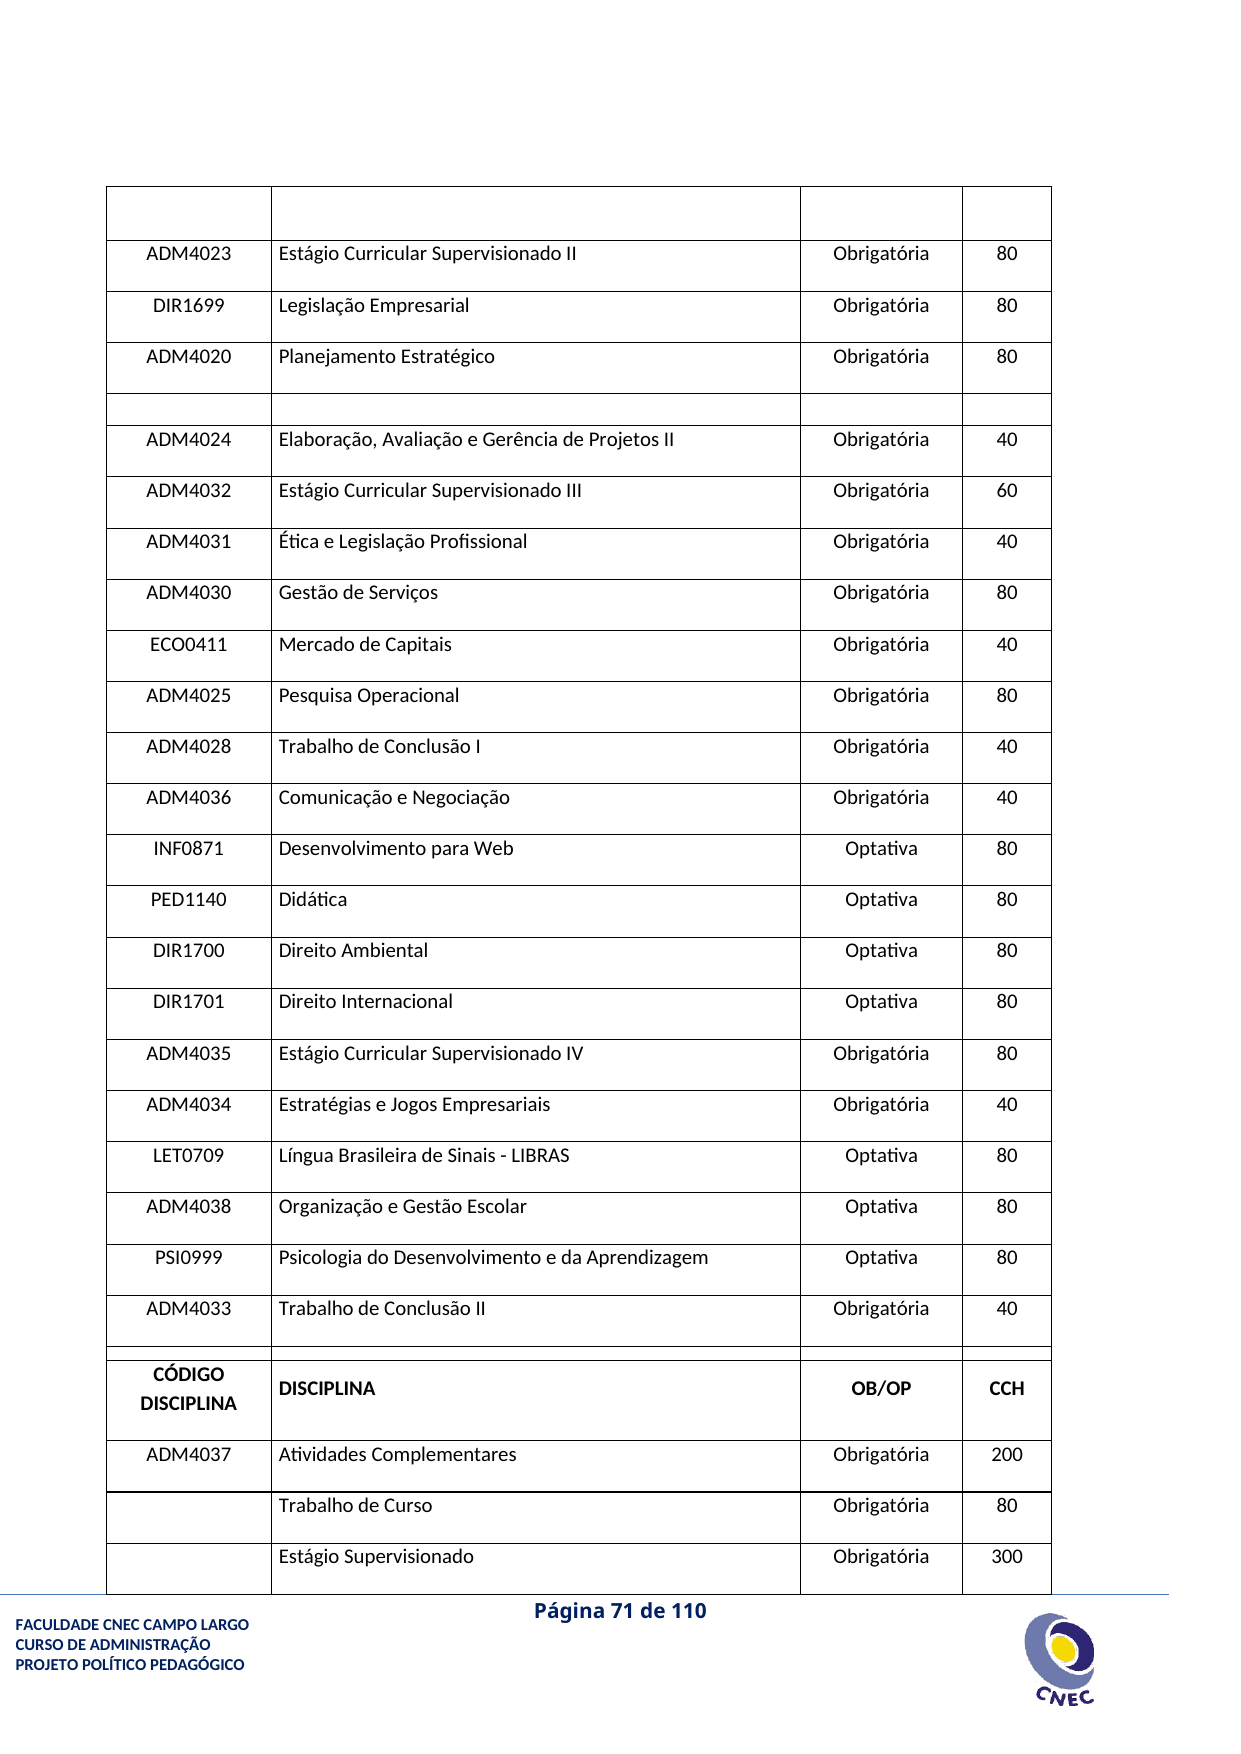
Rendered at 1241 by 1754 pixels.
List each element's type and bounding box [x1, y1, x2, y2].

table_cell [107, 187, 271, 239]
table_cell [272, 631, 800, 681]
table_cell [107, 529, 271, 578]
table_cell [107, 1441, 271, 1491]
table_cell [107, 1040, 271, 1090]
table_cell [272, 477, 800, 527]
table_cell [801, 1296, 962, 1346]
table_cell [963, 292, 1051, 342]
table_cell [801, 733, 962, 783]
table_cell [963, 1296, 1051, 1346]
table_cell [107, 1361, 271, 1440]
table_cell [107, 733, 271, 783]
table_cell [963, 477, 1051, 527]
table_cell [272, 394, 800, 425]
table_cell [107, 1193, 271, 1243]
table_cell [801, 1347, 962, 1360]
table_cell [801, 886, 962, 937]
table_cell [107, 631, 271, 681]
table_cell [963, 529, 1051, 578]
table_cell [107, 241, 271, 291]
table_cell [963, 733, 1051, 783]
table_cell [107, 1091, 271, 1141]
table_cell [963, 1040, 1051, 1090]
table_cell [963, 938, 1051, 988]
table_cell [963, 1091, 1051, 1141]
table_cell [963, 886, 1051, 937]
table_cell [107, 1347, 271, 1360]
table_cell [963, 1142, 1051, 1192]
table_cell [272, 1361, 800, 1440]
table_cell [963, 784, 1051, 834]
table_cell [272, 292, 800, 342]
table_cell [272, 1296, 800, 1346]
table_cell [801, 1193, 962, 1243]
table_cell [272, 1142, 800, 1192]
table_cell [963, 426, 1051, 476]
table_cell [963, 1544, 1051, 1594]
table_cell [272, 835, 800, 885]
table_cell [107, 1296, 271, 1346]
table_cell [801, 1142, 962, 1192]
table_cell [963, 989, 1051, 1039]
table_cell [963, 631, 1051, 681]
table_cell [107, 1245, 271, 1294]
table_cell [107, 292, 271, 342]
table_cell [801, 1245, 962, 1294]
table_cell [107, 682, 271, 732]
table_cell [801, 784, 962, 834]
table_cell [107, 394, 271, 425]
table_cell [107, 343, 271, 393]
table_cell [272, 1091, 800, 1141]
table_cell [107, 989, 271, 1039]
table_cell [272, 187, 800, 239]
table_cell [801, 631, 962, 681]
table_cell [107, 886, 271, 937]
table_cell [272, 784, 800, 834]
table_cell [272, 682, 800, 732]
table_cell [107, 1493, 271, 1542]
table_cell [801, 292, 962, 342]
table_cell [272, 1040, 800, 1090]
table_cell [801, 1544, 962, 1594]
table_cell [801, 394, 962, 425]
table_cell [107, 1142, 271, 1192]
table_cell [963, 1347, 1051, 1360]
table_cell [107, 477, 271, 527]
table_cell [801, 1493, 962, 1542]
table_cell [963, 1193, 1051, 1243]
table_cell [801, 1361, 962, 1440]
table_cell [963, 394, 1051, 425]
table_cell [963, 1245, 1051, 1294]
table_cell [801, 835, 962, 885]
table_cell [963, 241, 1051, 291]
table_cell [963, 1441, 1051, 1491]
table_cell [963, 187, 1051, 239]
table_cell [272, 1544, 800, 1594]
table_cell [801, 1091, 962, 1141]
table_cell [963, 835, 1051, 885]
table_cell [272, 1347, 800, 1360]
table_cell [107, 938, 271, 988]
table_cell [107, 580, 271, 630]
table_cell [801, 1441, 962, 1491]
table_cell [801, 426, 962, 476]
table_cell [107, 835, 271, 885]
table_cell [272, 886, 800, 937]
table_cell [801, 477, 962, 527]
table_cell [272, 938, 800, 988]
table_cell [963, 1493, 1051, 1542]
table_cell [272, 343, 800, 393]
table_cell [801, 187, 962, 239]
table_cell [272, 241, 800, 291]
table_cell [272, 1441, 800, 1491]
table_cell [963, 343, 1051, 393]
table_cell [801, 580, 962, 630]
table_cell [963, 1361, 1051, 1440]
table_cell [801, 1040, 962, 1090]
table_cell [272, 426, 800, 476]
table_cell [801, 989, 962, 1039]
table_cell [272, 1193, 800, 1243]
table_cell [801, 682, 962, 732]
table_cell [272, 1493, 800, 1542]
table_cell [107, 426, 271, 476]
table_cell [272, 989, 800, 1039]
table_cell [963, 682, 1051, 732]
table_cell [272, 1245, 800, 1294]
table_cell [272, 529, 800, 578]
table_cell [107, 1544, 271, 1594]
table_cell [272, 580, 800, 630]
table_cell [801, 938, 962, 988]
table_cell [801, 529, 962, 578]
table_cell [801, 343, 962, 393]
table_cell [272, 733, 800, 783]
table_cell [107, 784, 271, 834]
picture [1024, 1613, 1094, 1706]
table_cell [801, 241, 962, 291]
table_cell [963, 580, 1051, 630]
